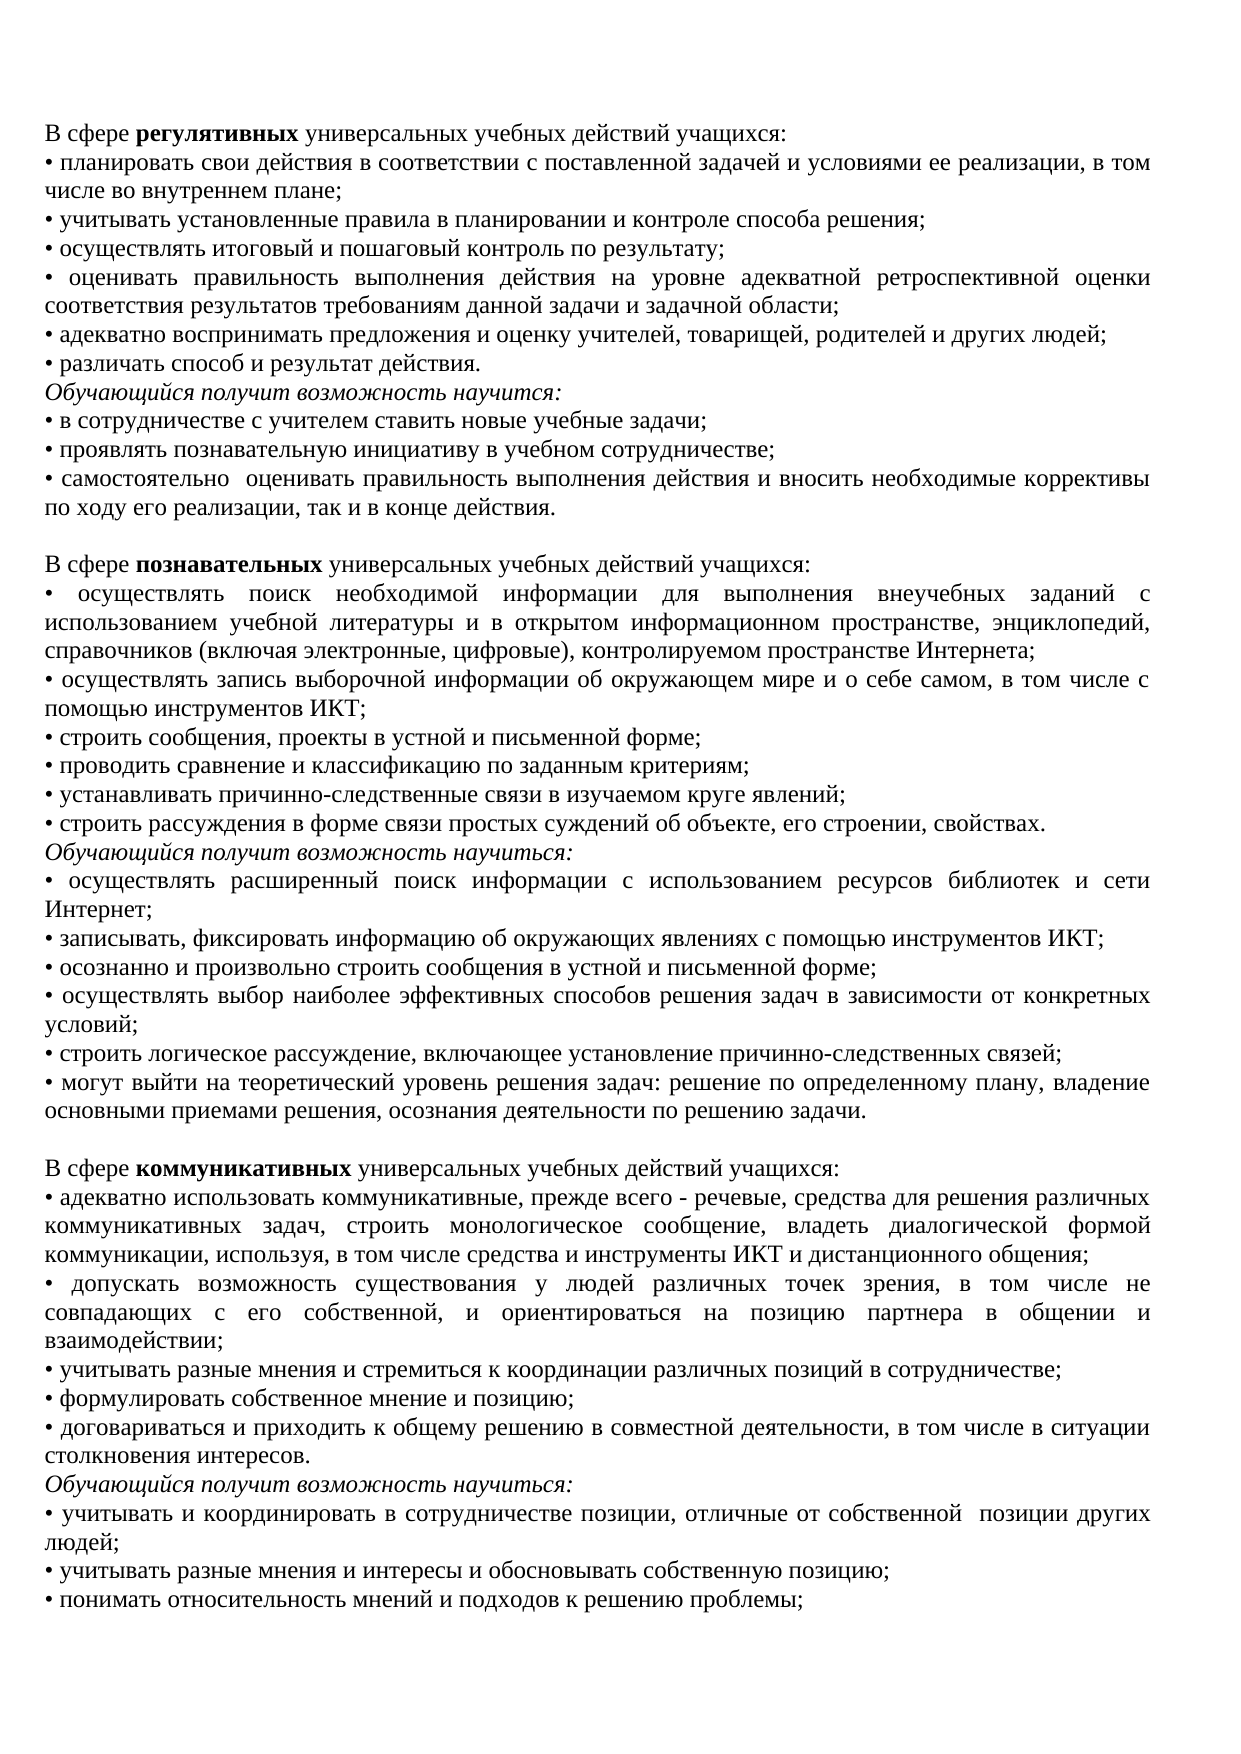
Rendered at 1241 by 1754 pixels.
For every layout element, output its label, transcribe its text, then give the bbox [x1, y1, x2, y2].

text • осознанно и произвольно строить сообщения в устной и письменной форме; [44, 952, 1152, 981]
text • учитывать разные мнения и интересы и обосновывать собственную позицию; [44, 1556, 1152, 1584]
text Обучающийся получит возможность научится: [44, 377, 1152, 406]
text • осуществлять выбор наиболее эффективных способов решения задач в зависимости от конкретных условий; [44, 981, 1152, 1038]
text • допускать возможность существования у людей различных точек зрения, в том числе не совпадающих с его собственной, и ориентироваться на позицию партнера в общении и взаимодействии; [44, 1268, 1152, 1354]
text • осуществлять итоговый и пошаговый контроль по результату; [44, 233, 1152, 262]
text • проявлять познавательную инициативу в учебном сотрудничестве; [44, 434, 1152, 463]
text • формулировать собственное мнение и позицию; [44, 1383, 1152, 1412]
text В сфере регулятивных универсальных учебных действий учащихся: [44, 118, 1152, 147]
text • осуществлять расширенный поиск информации с использованием ресурсов библиотек и сети Интернет; [44, 866, 1152, 923]
text • самостоятельно оценивать правильность выполнения действия и вносить необходимые коррективы по ходу его реализации, так и в конце действия. [44, 463, 1152, 521]
text • записывать, фиксировать информацию об окружающих явлениях с помощью инструментов ИКТ; [44, 923, 1152, 952]
text • могут выйти на теоретический уровень решения задач: решение по определенному плану, владение основными приемами решения, осознания деятельности по решению задачи. [44, 1067, 1152, 1124]
text • адекватно использовать коммуникативные, прежде всего - речевые, средства для решения различных коммуникативных задач, строить монологическое сообщение, владеть диалогической формой коммуникации, используя, в том числе средства и инструменты ИКТ и дистанционного общения; [44, 1182, 1152, 1268]
text • договариваться и приходить к общему решению в совместной деятельности, в том числе в ситуации столкновения интересов. [44, 1412, 1152, 1469]
text В сфере коммуникативных универсальных учебных действий учащихся: [44, 1153, 1152, 1182]
text • устанавливать причинно-следственные связи в изучаемом круге явлений; [44, 779, 1152, 808]
text Обучающийся получит возможность научиться: [44, 837, 1152, 866]
text • учитывать и координировать в сотрудничестве позиции, отличные от собственной позиции других людей; [44, 1498, 1152, 1556]
text • строить рассуждения в форме связи простых суждений об объекте, его строении, свойствах. [44, 808, 1152, 837]
text • осуществлять запись выборочной информации об окружающем мире и о себе самом, в том числе с помощью инструментов ИКТ; [44, 664, 1152, 722]
text В сфере познавательных универсальных учебных действий учащихся: [44, 549, 1152, 578]
text • оценивать правильность выполнения действия на уровне адекватной ретроспективной оценки соответствия результатов требованиям данной задачи и задачной области; [44, 262, 1152, 319]
text Обучающийся получит возможность научиться: [44, 1469, 1152, 1498]
text • понимать относительность мнений и подходов к решению проблемы; [44, 1584, 1152, 1613]
text • в сотрудничестве с учителем ставить новые учебные задачи; [44, 406, 1152, 434]
text • проводить сравнение и классификацию по заданным критериям; [44, 751, 1152, 779]
text • адекватно воспринимать предложения и оценку учителей, товарищей, родителей и других людей; [44, 319, 1152, 348]
text • строить сообщения, проекты в устной и письменной форме; [44, 722, 1152, 751]
text • строить логическое рассуждение, включающее установление причинно-следственных связей; [44, 1038, 1152, 1067]
text • учитывать установленные правила в планировании и контроле способа решения; [44, 204, 1152, 233]
text • различать способ и результат действия. [44, 348, 1152, 377]
text • учитывать разные мнения и стремиться к координации различных позиций в сотрудничестве; [44, 1354, 1152, 1383]
text • осуществлять поиск необходимой информации для выполнения внеучебных заданий с использованием учебной литературы и в открытом информационном пространстве, энциклопедий, справочников (включая электронные, цифровые), контролируемом пространстве Интернета; [44, 578, 1152, 664]
text • планировать свои действия в соответствии с поставленной задачей и условиями ее реализации, в том числе во внутреннем плане; [44, 147, 1152, 204]
